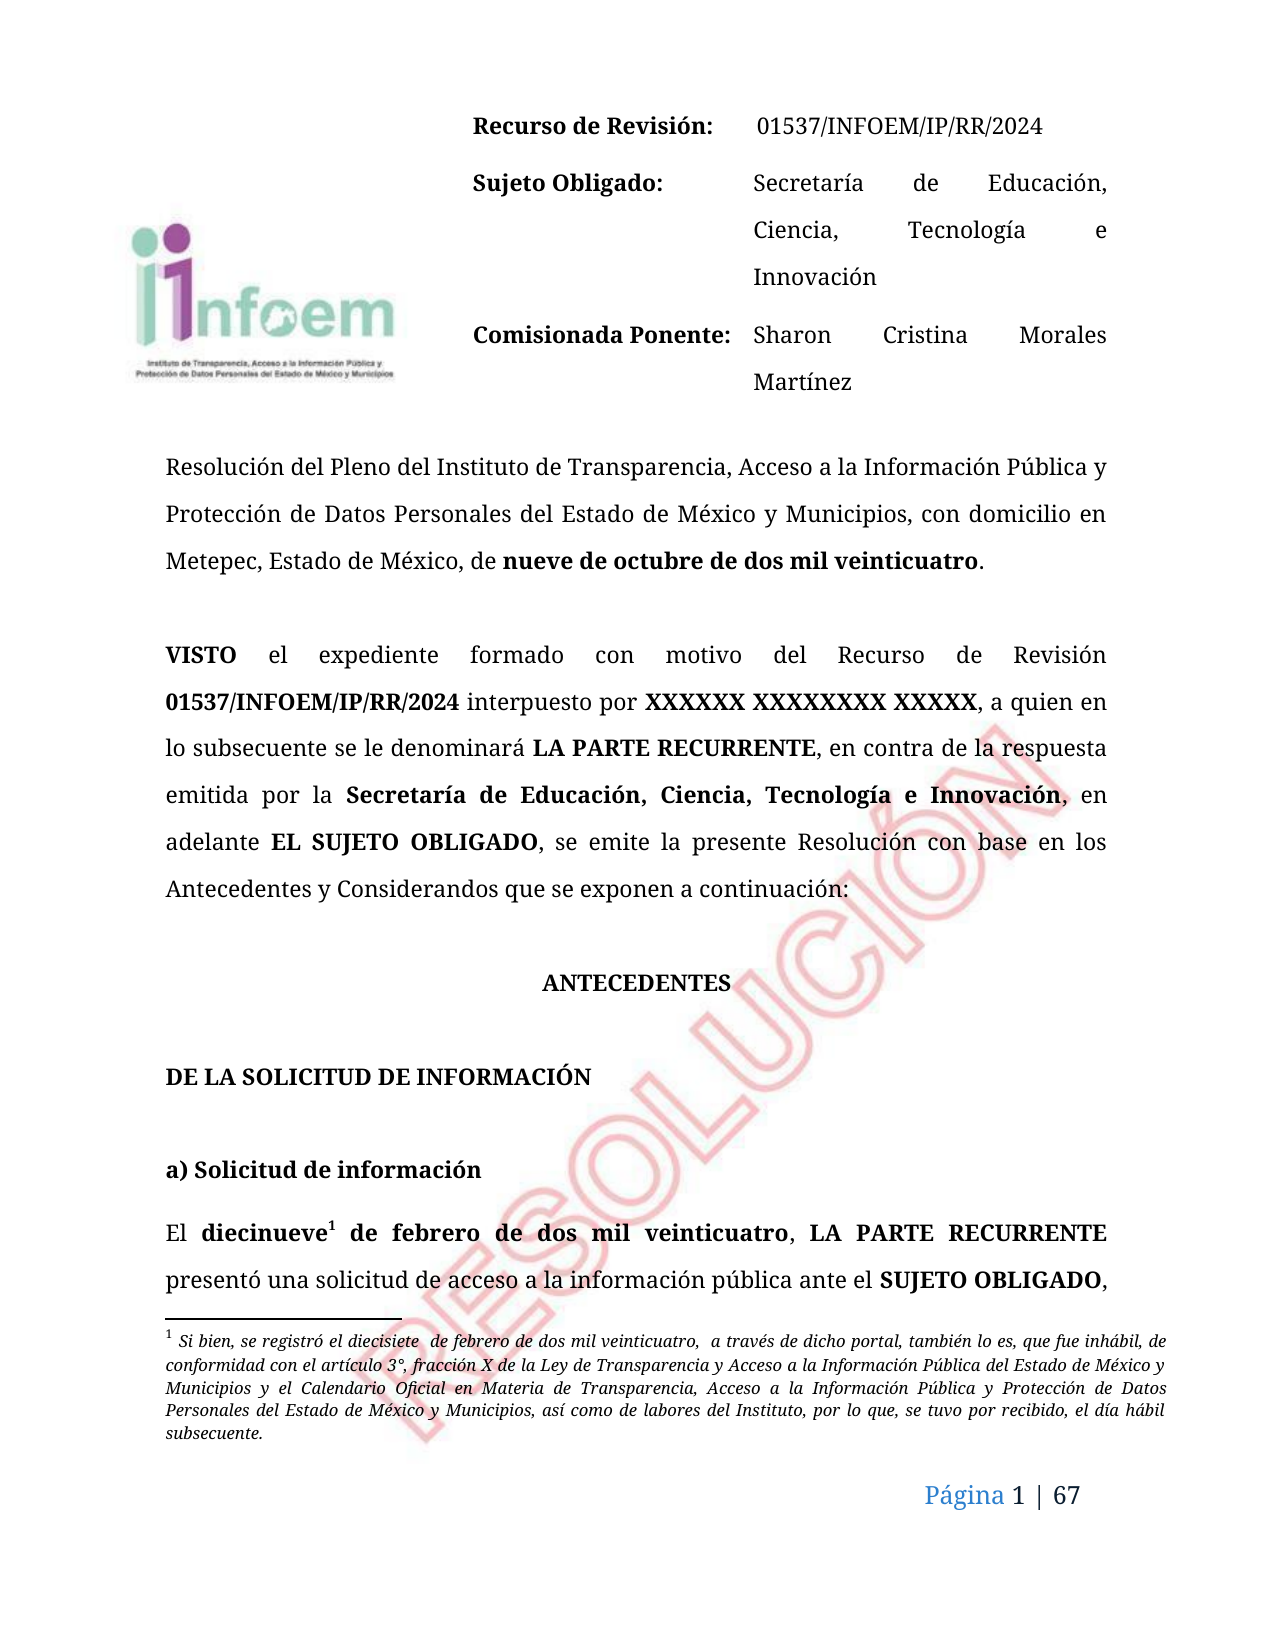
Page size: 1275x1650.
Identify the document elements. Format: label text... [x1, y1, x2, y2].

text VISTO el expediente formado con motivo del Recurso de Revisión 01537/INFOEM/IP/RR/2024 interpuesto por XXXXXX XXXXXXXX XXXXX, a quien en lo subsecuente se le denominará LA PARTE RECURRENTE, en contra de la respuesta emitida por la Secretaría de Educación, Ciencia, Tecnología e Innovación, en adelante EL SUJETO OBLIGADO, se emite la presente Resolución con base en los Antecedentes y Considerandos que se exponen a continuación: [165, 639, 1107, 904]
text DE LA SOLICITUD DE INFORMACIÓN [165, 1061, 1107, 1092]
picture [2, 158, 1275, 1650]
text Resolución del Pleno del Instituto de Transparencia, Acceso a la Información Pública y Protección de Datos Personales del Estado de México y Municipios, con domicilio en Metepec, Estado de México, de nueve de octubre de dos mil veinticuatro. [165, 451, 1107, 576]
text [165, 1217, 1107, 1295]
text ANTECEDENTES [165, 967, 1107, 998]
text a) Solicitud de información [165, 1154, 1107, 1186]
